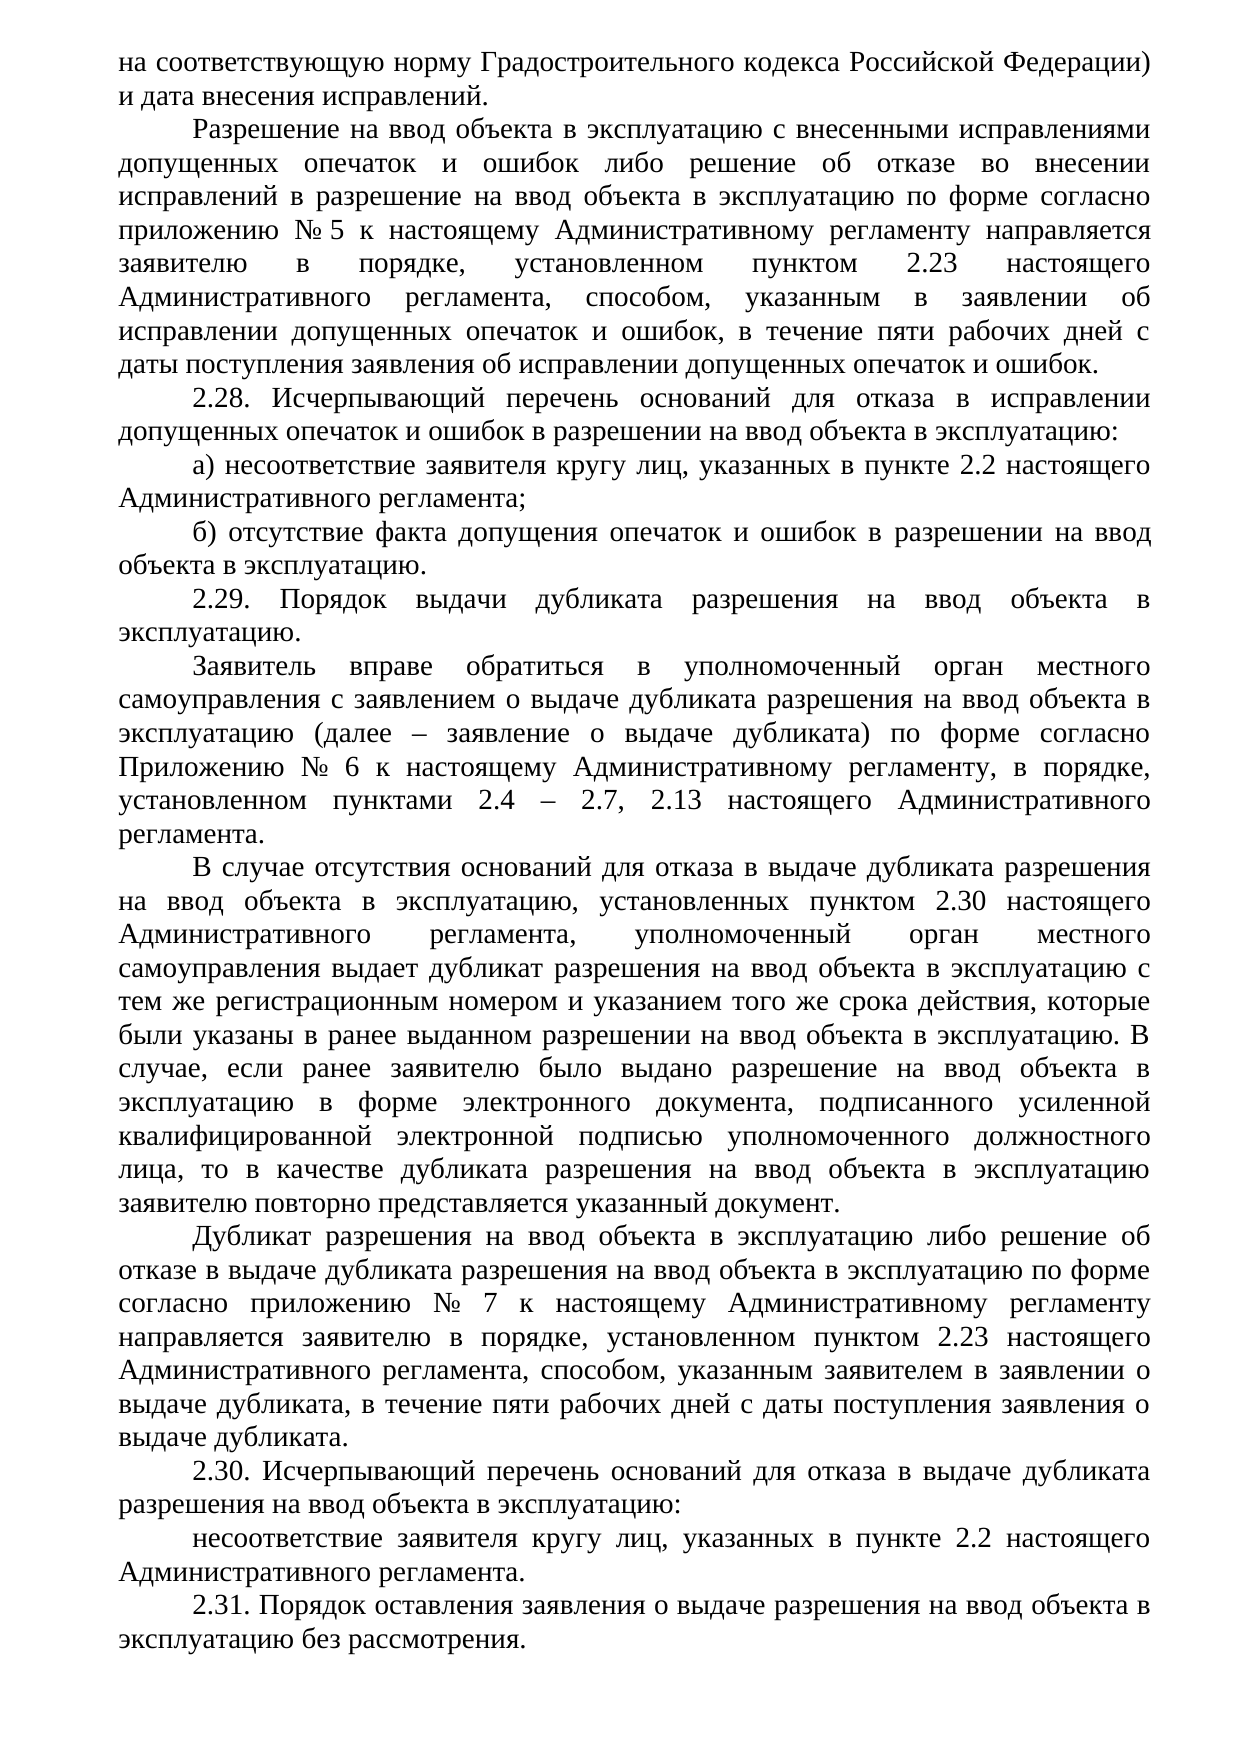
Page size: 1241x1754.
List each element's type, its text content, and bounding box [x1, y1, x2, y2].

text 2.29. Порядок выдачи дубликата разрешения на ввод объекта в эксплуатацию. [118, 581, 1152, 648]
text б) отсутствие факта допущения опечаток и ошибок в разрешении на ввод объекта в эксплуатацию. [118, 514, 1152, 581]
text 2.31. Порядок оставления заявления о выдаче разрешения на ввод объекта в эксплуатацию без рассмотрения. [118, 1587, 1152, 1654]
text Дубликат разрешения на ввод объекта в эксплуатацию либо решение об отказе в выдаче дубликата разрешения на ввод объекта в эксплуатацию по форме согласно приложению № 7 к настоящему Административному регламенту направляется заявителю в порядке, установленном пунктом 2.23 настоящего Административного регламента, способом, указанным заявителем в заявлении о выдаче дубликата, в течение пяти рабочих дней с даты поступления заявления о выдаче дубликата. [118, 1218, 1152, 1453]
text а) несоответствие заявителя кругу лиц, указанных в пункте 2.2 настоящего Административного регламента; [118, 447, 1152, 514]
text Заявитель вправе обратиться в уполномоченный орган местного самоуправления с заявлением о выдаче дубликата разрешения на ввод объекта в эксплуатацию (далее – заявление о выдаче дубликата) по форме согласно Приложению № 6 к настоящему Административному регламенту, в порядке, установленном пунктами 2.4 – 2.7, 2.13 настоящего Административного регламента. [118, 648, 1152, 849]
text 2.28. Исчерпывающий перечень оснований для отказа в исправлении допущенных опечаток и ошибок в разрешении на ввод объекта в эксплуатацию: [118, 380, 1152, 447]
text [118, 44, 1152, 111]
text несоответствие заявителя кругу лиц, указанных в пункте 2.2 настоящего Административного регламента. [118, 1520, 1152, 1587]
text В случае отсутствия оснований для отказа в выдаче дубликата разрешения на ввод объекта в эксплуатацию, установленных пунктом 2.30 настоящего Административного регламента, уполномоченный орган местного самоуправления выдает дубликат разрешения на ввод объекта в эксплуатацию с тем же регистрационным номером и указанием того же срока действия, которые были указаны в ранее выданном разрешении на ввод объекта в эксплуатацию. В случае, если ранее заявителю было выдано разрешение на ввод объекта в эксплуатацию в форме электронного документа, подписанного усиленной квалифицированной электронной подписью уполномоченного должностного лица, то в качестве дубликата разрешения на ввод объекта в эксплуатацию заявителю повторно представляется указанный документ. [118, 849, 1152, 1218]
text Разрешение на ввод объекта в эксплуатацию с внесенными исправлениями допущенных опечаток и ошибок либо решение об отказе во внесении исправлений в разрешение на ввод объекта в эксплуатацию по форме согласно приложению № 5 к настоящему Административному регламенту направляется заявителю в порядке, установленном пунктом 2.23 настоящего Административного регламента, способом, указанным в заявлении об исправлении допущенных опечаток и ошибок, в течение пяти рабочих дней с даты поступления заявления об исправлении допущенных опечаток и ошибок. [118, 111, 1152, 380]
text 2.30. Исчерпывающий перечень оснований для отказа в выдаче дубликата разрешения на ввод объекта в эксплуатацию: [118, 1453, 1152, 1520]
